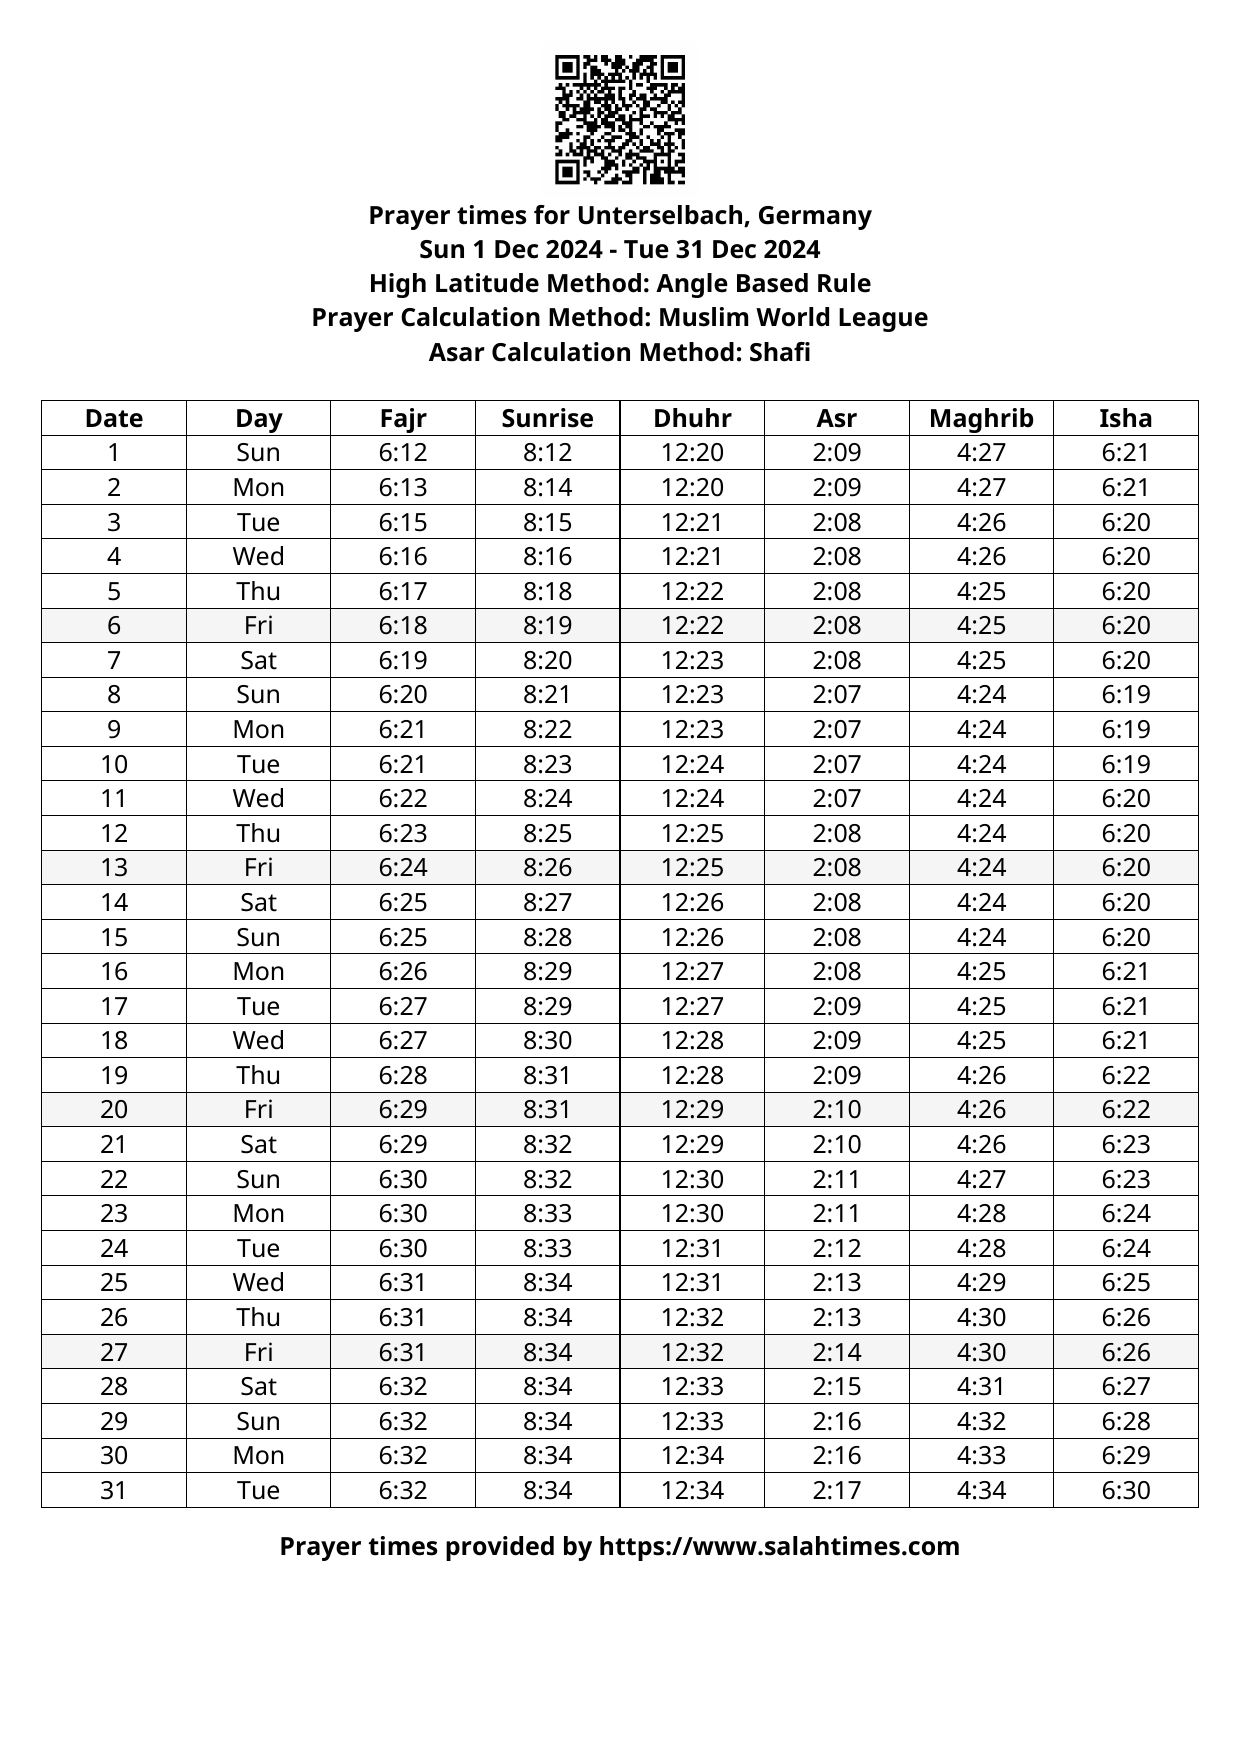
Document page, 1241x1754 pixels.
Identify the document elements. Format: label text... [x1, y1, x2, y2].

table_cell 13 [42, 851, 186, 884]
table_cell 6:31 [331, 1335, 475, 1368]
text High Latitude Method: Angle Based Rule [42, 266, 1198, 300]
table_cell 12:26 [621, 920, 764, 953]
table_cell 4:25 [910, 1024, 1053, 1057]
table_cell 22 [42, 1162, 186, 1195]
table_cell 12:24 [621, 747, 764, 780]
table_cell Sun [187, 1162, 330, 1195]
table_cell 6:32 [331, 1439, 475, 1472]
table_cell 6:24 [1054, 1196, 1198, 1230]
table_cell 2:08 [765, 539, 909, 573]
table_cell 6:26 [1054, 1335, 1198, 1368]
table_header Isha [1054, 401, 1198, 434]
table_cell 25 [42, 1266, 186, 1299]
table_cell 26 [42, 1300, 186, 1334]
table_cell 4:32 [910, 1404, 1053, 1437]
table_cell 20 [42, 1093, 186, 1126]
table_cell 4:25 [910, 989, 1053, 1022]
table_cell 6:22 [1054, 1058, 1198, 1092]
table_cell 4:31 [910, 1369, 1053, 1403]
table_cell 6:31 [331, 1300, 475, 1334]
table_cell Sun [187, 1404, 330, 1437]
table_cell 8:34 [476, 1473, 619, 1507]
table_cell 12:25 [621, 851, 764, 884]
table_cell 31 [42, 1473, 186, 1507]
table_cell 6:27 [331, 989, 475, 1022]
table_cell 2:11 [765, 1196, 909, 1230]
table_cell 6:21 [1054, 1024, 1198, 1057]
table_cell 6:28 [331, 1058, 475, 1092]
table_cell 2 [42, 470, 186, 504]
picture [542, 41, 699, 198]
table_cell Sat [187, 1127, 330, 1161]
table_cell 2:09 [765, 436, 909, 469]
table_cell 12:23 [621, 712, 764, 746]
table_cell 5 [42, 574, 186, 607]
table_cell 12:21 [621, 539, 764, 573]
table_cell Sun [187, 436, 330, 469]
table_cell 6:24 [1054, 1231, 1198, 1264]
table_cell 17 [42, 989, 186, 1022]
table_cell 2:08 [765, 574, 909, 607]
table_cell 4:25 [910, 609, 1053, 642]
table_cell 6:19 [1054, 712, 1198, 746]
table_cell 6:29 [331, 1127, 475, 1161]
table_cell 2:12 [765, 1231, 909, 1264]
table_cell 6:19 [1054, 747, 1198, 780]
table_cell 12:25 [621, 816, 764, 849]
table_cell 6:19 [1054, 678, 1198, 711]
table_cell 21 [42, 1127, 186, 1161]
table_cell 2:08 [765, 954, 909, 988]
table_cell 12:27 [621, 954, 764, 988]
table_cell 8:34 [476, 1439, 619, 1472]
table_cell 8:24 [476, 781, 619, 815]
table_cell 2:09 [765, 470, 909, 504]
table_cell 6:27 [331, 1024, 475, 1057]
table_cell 16 [42, 954, 186, 988]
table_cell 6:15 [331, 505, 475, 538]
table_cell 2:08 [765, 851, 909, 884]
table_cell 6:20 [1054, 851, 1198, 884]
table_cell 8 [42, 678, 186, 711]
table_cell 2:09 [765, 1024, 909, 1057]
table_cell 2:15 [765, 1369, 909, 1403]
table_cell 6:22 [1054, 1093, 1198, 1126]
table_cell Wed [187, 539, 330, 573]
table_cell 8:29 [476, 989, 619, 1022]
table_cell 8:25 [476, 816, 619, 849]
table_cell 3 [42, 505, 186, 538]
table_cell 4:26 [910, 539, 1053, 573]
table_cell Tue [187, 1473, 330, 1507]
table_cell 4:26 [910, 1058, 1053, 1092]
table_cell 27 [42, 1335, 186, 1368]
table_cell 8:20 [476, 643, 619, 677]
table_cell 6:30 [331, 1231, 475, 1264]
table_cell 6:20 [1054, 885, 1198, 919]
table_cell Fri [187, 1335, 330, 1368]
table_cell 12:28 [621, 1024, 764, 1057]
table_cell 12:23 [621, 678, 764, 711]
table_cell Tue [187, 1231, 330, 1264]
table_cell Wed [187, 1266, 330, 1299]
table_cell 2:08 [765, 609, 909, 642]
table_cell 6:25 [331, 920, 475, 953]
table_cell 11 [42, 781, 186, 815]
table_cell 4:24 [910, 712, 1053, 746]
table_cell 12 [42, 816, 186, 849]
table_cell 4:24 [910, 816, 1053, 849]
table_cell 4:27 [910, 470, 1053, 504]
table_cell 4:27 [910, 1162, 1053, 1195]
table_cell 12:29 [621, 1093, 764, 1126]
table_cell 6:20 [1054, 574, 1198, 607]
table_cell 4:24 [910, 678, 1053, 711]
table_cell 12:34 [621, 1473, 764, 1507]
table_cell 6:30 [331, 1162, 475, 1195]
table_cell 12:22 [621, 609, 764, 642]
text Prayer Calculation Method: Muslim World League [42, 300, 1198, 334]
table_cell 4:24 [910, 885, 1053, 919]
table_cell 1 [42, 436, 186, 469]
table_cell 8:31 [476, 1093, 619, 1126]
table_cell 29 [42, 1404, 186, 1437]
table_cell 4:26 [910, 505, 1053, 538]
table_cell 2:11 [765, 1162, 909, 1195]
table_cell 4:26 [910, 1093, 1053, 1126]
table_cell 2:14 [765, 1335, 909, 1368]
table_header Maghrib [910, 401, 1053, 434]
table_cell 6:16 [331, 539, 475, 573]
table_cell 12:20 [621, 436, 764, 469]
table_cell 2:17 [765, 1473, 909, 1507]
table_cell 4:25 [910, 954, 1053, 988]
table_cell Fri [187, 609, 330, 642]
table_cell 12:30 [621, 1196, 764, 1230]
table_cell 12:32 [621, 1335, 764, 1368]
table_cell 8:15 [476, 505, 619, 538]
table_cell Thu [187, 1058, 330, 1092]
table_cell 8:27 [476, 885, 619, 919]
table_cell 12:29 [621, 1127, 764, 1161]
table_cell 6:21 [331, 747, 475, 780]
table_cell 2:16 [765, 1439, 909, 1472]
table_cell 12:24 [621, 781, 764, 815]
table_cell 6:30 [1054, 1473, 1198, 1507]
table_cell 12:34 [621, 1439, 764, 1472]
table_cell 4:30 [910, 1300, 1053, 1334]
table_cell Tue [187, 747, 330, 780]
table_header Date [42, 401, 186, 434]
table_cell 8:34 [476, 1404, 619, 1437]
table_cell 2:07 [765, 678, 909, 711]
table_cell 6:20 [1054, 609, 1198, 642]
table_cell 8:34 [476, 1266, 619, 1299]
table_cell 8:23 [476, 747, 619, 780]
table_cell 6:22 [331, 781, 475, 815]
table_cell 2:10 [765, 1127, 909, 1161]
table_cell 12:33 [621, 1369, 764, 1403]
table_cell 8:16 [476, 539, 619, 573]
table_cell 8:26 [476, 851, 619, 884]
table_cell 8:18 [476, 574, 619, 607]
text Prayer times for Unterselbach, Germany [42, 198, 1198, 232]
table_cell 12:33 [621, 1404, 764, 1437]
table_cell Mon [187, 1439, 330, 1472]
table_header Asr [765, 401, 909, 434]
table_cell 6:27 [1054, 1369, 1198, 1403]
table_cell Mon [187, 470, 330, 504]
table_cell 6:21 [1054, 989, 1198, 1022]
table_cell 4:29 [910, 1266, 1053, 1299]
table_cell 8:29 [476, 954, 619, 988]
table_cell 12:26 [621, 885, 764, 919]
table_cell 2:16 [765, 1404, 909, 1437]
table_cell 6:20 [1054, 816, 1198, 849]
table_cell 8:31 [476, 1058, 619, 1092]
table_cell 8:19 [476, 609, 619, 642]
table_cell 4:26 [910, 1127, 1053, 1161]
table_cell Mon [187, 712, 330, 746]
table_cell 6:25 [331, 885, 475, 919]
text Asar Calculation Method: Shafi [42, 334, 1198, 368]
table_cell 6:31 [331, 1266, 475, 1299]
table_cell 6:19 [331, 643, 475, 677]
text Sun 1 Dec 2024 - Tue 31 Dec 2024 [42, 232, 1198, 266]
table_cell 4:24 [910, 747, 1053, 780]
table_cell 4 [42, 539, 186, 573]
table_cell Sat [187, 1369, 330, 1403]
text Prayer times provided by https://www.salahtimes.com [42, 1528, 1198, 1563]
table_cell 30 [42, 1439, 186, 1472]
table_cell 8:32 [476, 1162, 619, 1195]
table_cell 12:20 [621, 470, 764, 504]
table_cell 2:13 [765, 1300, 909, 1334]
table_cell 28 [42, 1369, 186, 1403]
table_cell 8:34 [476, 1335, 619, 1368]
table_cell 8:34 [476, 1369, 619, 1403]
table_cell 12:21 [621, 505, 764, 538]
table_cell Wed [187, 781, 330, 815]
table_cell 12:32 [621, 1300, 764, 1334]
table_cell 2:09 [765, 989, 909, 1022]
table_cell 2:09 [765, 1058, 909, 1092]
table_cell 4:24 [910, 920, 1053, 953]
table_cell 12:31 [621, 1266, 764, 1299]
table_cell 4:33 [910, 1439, 1053, 1472]
table_cell 12:30 [621, 1162, 764, 1195]
table_cell 14 [42, 885, 186, 919]
table_cell Tue [187, 505, 330, 538]
table_cell 6:21 [1054, 436, 1198, 469]
table_cell 24 [42, 1231, 186, 1264]
table_header Day [187, 401, 330, 434]
table_cell 2:13 [765, 1266, 909, 1299]
table_cell 4:24 [910, 851, 1053, 884]
table_cell 6:21 [1054, 954, 1198, 988]
table_cell 8:12 [476, 436, 619, 469]
table_cell 6:23 [1054, 1127, 1198, 1161]
table_cell 6:23 [331, 816, 475, 849]
table_cell 6:32 [331, 1369, 475, 1403]
table_cell 2:08 [765, 920, 909, 953]
table_cell 8:28 [476, 920, 619, 953]
table_cell 6:29 [1054, 1439, 1198, 1472]
table_cell Sat [187, 885, 330, 919]
table_cell 4:30 [910, 1335, 1053, 1368]
table_cell 4:25 [910, 574, 1053, 607]
table_header Sunrise [476, 401, 619, 434]
table_cell 6:12 [331, 436, 475, 469]
table_cell 8:33 [476, 1196, 619, 1230]
table_cell 6:32 [331, 1404, 475, 1437]
table_cell 4:28 [910, 1196, 1053, 1230]
table_cell 6:28 [1054, 1404, 1198, 1437]
table_cell Sun [187, 678, 330, 711]
table_cell Fri [187, 1093, 330, 1126]
table_cell 4:24 [910, 781, 1053, 815]
table_cell 6:26 [331, 954, 475, 988]
table_cell 2:07 [765, 712, 909, 746]
table_cell 6:20 [1054, 505, 1198, 538]
table_cell Mon [187, 1196, 330, 1230]
table_cell 2:07 [765, 747, 909, 780]
table_cell Sun [187, 920, 330, 953]
table_cell 6:26 [1054, 1300, 1198, 1334]
table_cell 6:20 [1054, 643, 1198, 677]
table_cell 6 [42, 609, 186, 642]
table_cell 6:21 [331, 712, 475, 746]
table_cell 9 [42, 712, 186, 746]
table_cell 6:20 [1054, 781, 1198, 815]
table_cell 8:34 [476, 1300, 619, 1334]
table_cell 8:30 [476, 1024, 619, 1057]
table_cell 19 [42, 1058, 186, 1092]
table_cell 6:23 [1054, 1162, 1198, 1195]
table_cell 10 [42, 747, 186, 780]
table_cell 6:25 [1054, 1266, 1198, 1299]
table_cell Mon [187, 954, 330, 988]
table_cell Tue [187, 989, 330, 1022]
table_cell 8:32 [476, 1127, 619, 1161]
table_cell 12:28 [621, 1058, 764, 1092]
table_header Fajr [331, 401, 475, 434]
table_cell 2:10 [765, 1093, 909, 1126]
table_cell 6:20 [1054, 539, 1198, 573]
table_cell 4:27 [910, 436, 1053, 469]
table_cell 2:07 [765, 781, 909, 815]
table_cell Wed [187, 1024, 330, 1057]
table_cell 8:21 [476, 678, 619, 711]
table_cell Thu [187, 816, 330, 849]
table_cell 6:32 [331, 1473, 475, 1507]
table_cell 8:22 [476, 712, 619, 746]
table_cell 12:23 [621, 643, 764, 677]
table_cell 2:08 [765, 643, 909, 677]
table_cell 6:20 [1054, 920, 1198, 953]
table_cell 8:14 [476, 470, 619, 504]
table_cell 6:30 [331, 1196, 475, 1230]
table_cell Thu [187, 574, 330, 607]
table_cell 6:21 [1054, 470, 1198, 504]
table_cell 12:27 [621, 989, 764, 1022]
table_cell Fri [187, 851, 330, 884]
table_cell Sat [187, 643, 330, 677]
table_cell 4:28 [910, 1231, 1053, 1264]
table_cell 6:18 [331, 609, 475, 642]
table_cell 2:08 [765, 505, 909, 538]
table_cell 6:20 [331, 678, 475, 711]
table_cell 2:08 [765, 885, 909, 919]
table_cell 23 [42, 1196, 186, 1230]
table_cell 4:25 [910, 643, 1053, 677]
table_cell 7 [42, 643, 186, 677]
table_cell 6:13 [331, 470, 475, 504]
table_header Dhuhr [621, 401, 764, 434]
table_cell 8:33 [476, 1231, 619, 1264]
table_cell 12:31 [621, 1231, 764, 1264]
table_cell 6:29 [331, 1093, 475, 1126]
table_cell 15 [42, 920, 186, 953]
table_cell 6:24 [331, 851, 475, 884]
table_cell 12:22 [621, 574, 764, 607]
table_cell 6:17 [331, 574, 475, 607]
table_cell Thu [187, 1300, 330, 1334]
table_cell 2:08 [765, 816, 909, 849]
table_cell 18 [42, 1024, 186, 1057]
table_cell 4:34 [910, 1473, 1053, 1507]
